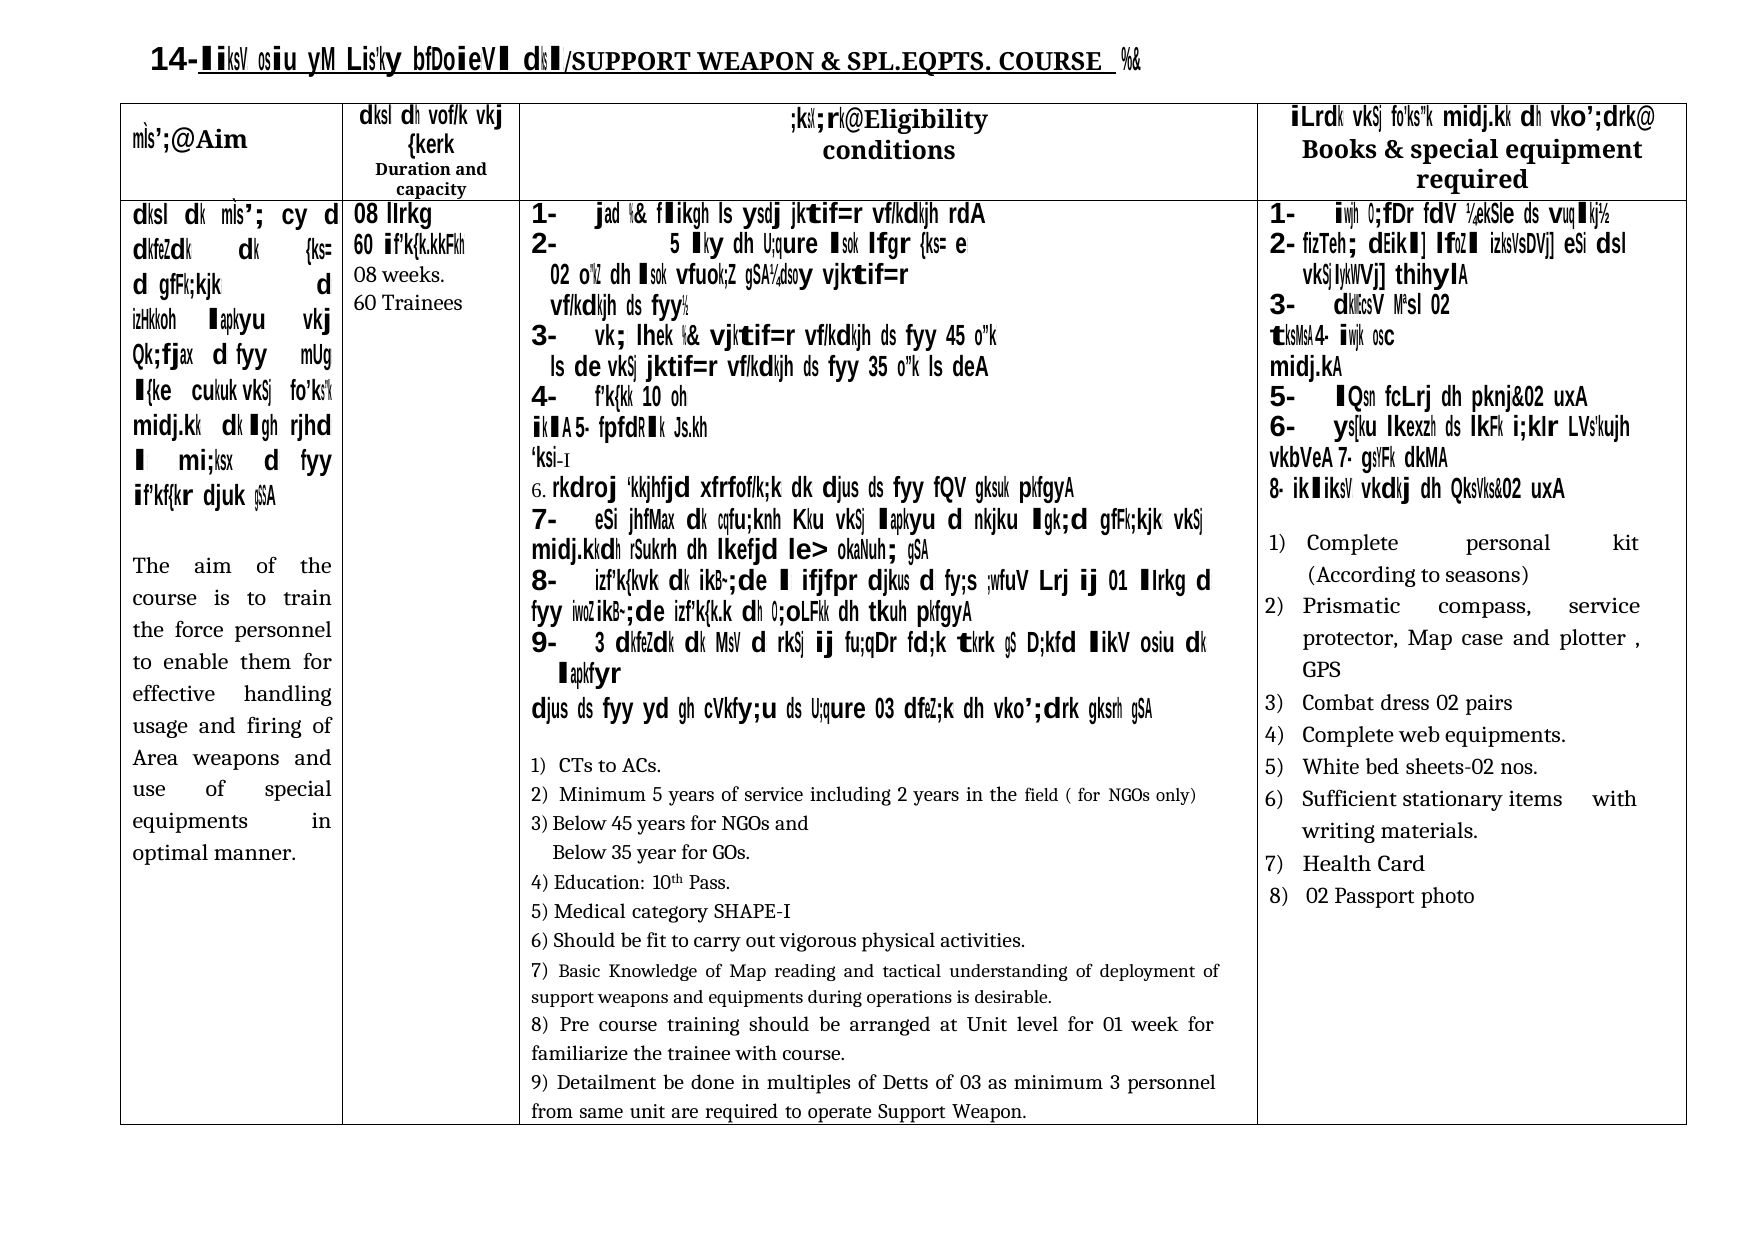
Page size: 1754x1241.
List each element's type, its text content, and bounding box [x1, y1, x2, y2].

table_header ;ksX;rk@Eligibility conditions [520, 104, 1257, 200]
table_cell 08 lIrkg 60 izf’k{k.kkFkhZ 08 weeks. 60 Trainees [343, 201, 519, 1124]
table_header iqLrdkas vkSj fo’ks”k midj.kksa dh vko’;drk@ Books & special equipment required [1258, 104, 1686, 200]
table_cell jSad %& flikgh ls ysdj jktif=r vf/kdkjh rdA 5 lky dh U;qure lsok lfgr {ks= esa 02 o”kZ dh lsok vfuok;Z gSA¼dsoy vjktif=r vf/kdkjh ds fyy½ vk;q lhek %& vjktif=r vf/kdkjh ds fyy 45 o”kZ ls de vkSj jktif=r vf/kdkjh ds fyy 35 o”kZ ls deA f’k{kk 10 oha iklA 5- fpfdRlk Js.kh ‘ksi-I 6. rkdroj ‘kkjhfjd xfrfof/k;ksa dks djus ds fyy fQV gksuk pkfgyA eSi jhfMax dk cqfu;knh Kku vkSj lapkyu ds nkSjku lgk;d gfFk;kjksa vkSj midj.kksa dh rSukrh dh lkefjd le> okaNuh; gSA izf’k{kqvksa dks ikB~~;dze ls ifjfpr djkus ds fy;s ;wfuV Lrj ij 01 lIrkg ds fyy iwoZ ikB~~;dze izf’k{k.k dh O;oLFkk dh tkuh pkfgyA 3 dkfeZdksa dks MsV ds rkSj ij fu;qDr fd;k tkrk gS D;ksafd liksZV osiu dks lapkfyr djus ds fyy yd gh cVkfy;u ds U;qure 03 dfeZ;ksa dh vko’;drk gksrh gSA CTs to ACs. Minimum 5 years of service including 2 years in the field ( for NGOs only) Below 45 years for NGOs and Below 35 year for GOs. Education: 10th Pass. Medical category SHAPE-I Should be fit to carry out vigorous physical activities. Basic Knowledge of Map reading and tactical understanding of deployment of support weapons and equipments during operations is desirable. Pre course training should be arranged at Unit level for 01 week for familiarize the trainee with course. Detailment be done in multiples of Detts of 03 as minimum 3 personnel from same unit are required to operate Support Weapon. [520, 201, 1257, 1124]
table_header dkslZ dh vof/k vkSj {kerk Duration and capacity [343, 104, 519, 200]
table_header mÌs’;@Aim [121, 104, 342, 200]
list liksVZ osiu yaM Lis’ky bfDoiesaVl dkslZ/SUPPORT WEAPON & SPL.EQPTS. COURSE %& [150, 39, 1718, 78]
table_cell iwjh O;fDr fdV ¼ekSle ds vuqlkj½ fizTeh; dEikl] lfoZl izksVsDVj] eSi dsl vkSj IykWVj] thihylA dkWEcsV Mªsl 02 tksMsA 4- iwjk osc midj.kA lQsn fcLrj dh pknjsa&02 uxA ys[ku lkexzh ds lkFk i;kZIr LVs’kujh vkbVeA 7- gsYFk dkMZA 8- ikliksVZ vkdkj dh QksVks&02 uxA Complete personal kit (According to seasons) Prismatic compass, service protector, Map case and plotter , GPS Combat dress 02 pairs Complete web equipments. White bed sheets-02 nos. Sufficient stationary items with writing materials. Health Card 02 Passport photo [1258, 201, 1686, 1124]
table_cell dkslZ dk mÌs’; cy ds dkfeZdksa dks {ks= ds gfFk;kjksa ds izHkkoh lapkyu vkSj Qk;fjax ds fyy mUgsa l{ke cukuk vkSj fo’ks”k midj.kksa dk lgh rjhds ls mi;ksx ds fyy izf’kf{kr djuk gSSA The aim of the course is to train the force personnel to enable them for effective handling usage and firing of Area weapons and use of special equipments in optimal manner. [121, 201, 342, 1124]
